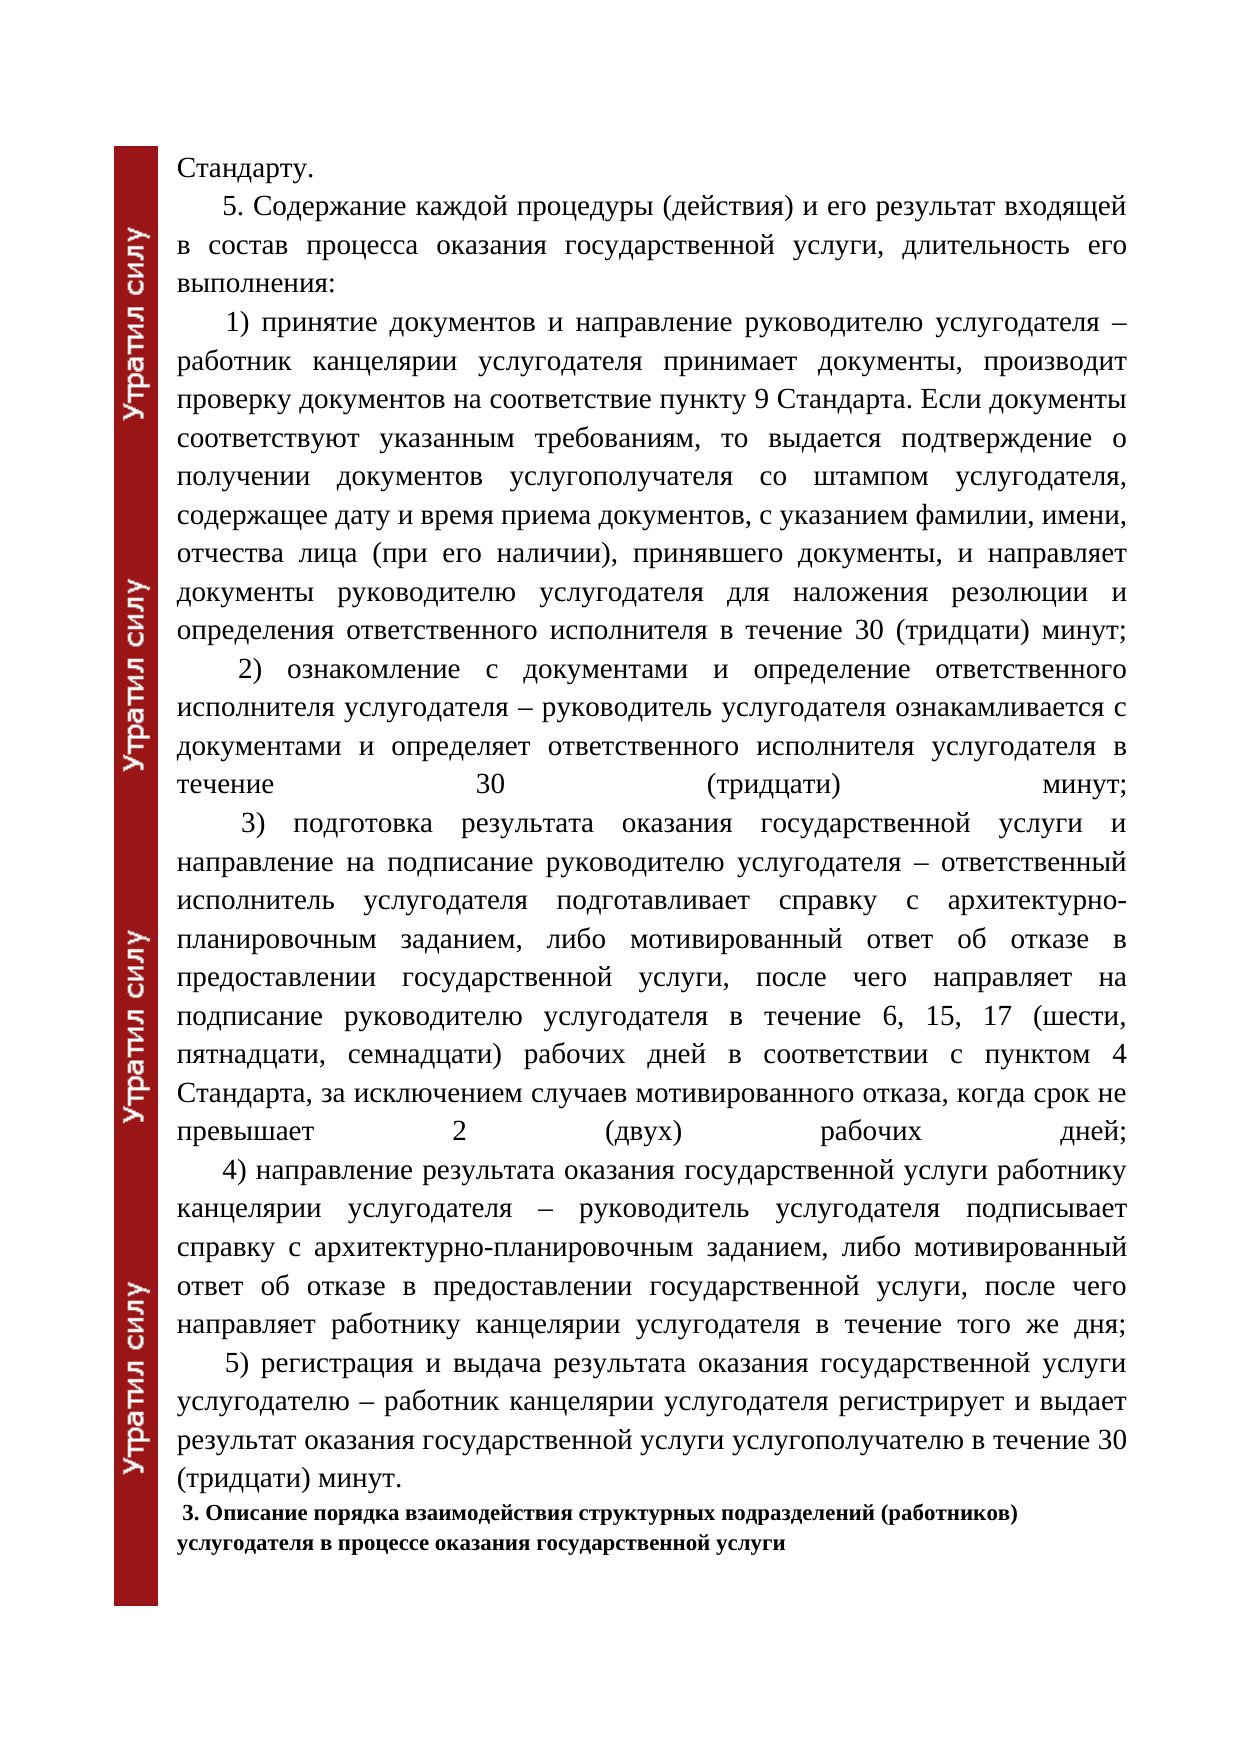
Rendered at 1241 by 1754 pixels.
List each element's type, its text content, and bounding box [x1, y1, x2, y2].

picture [114, 146, 158, 150]
picture [114, 1556, 158, 1606]
text 3. Описание порядка взаимодействия структурных подразделений (работников) услугодателя в процессе оказания государственной услуги [112, 1499, 1128, 1556]
picture [114, 1494, 158, 1499]
